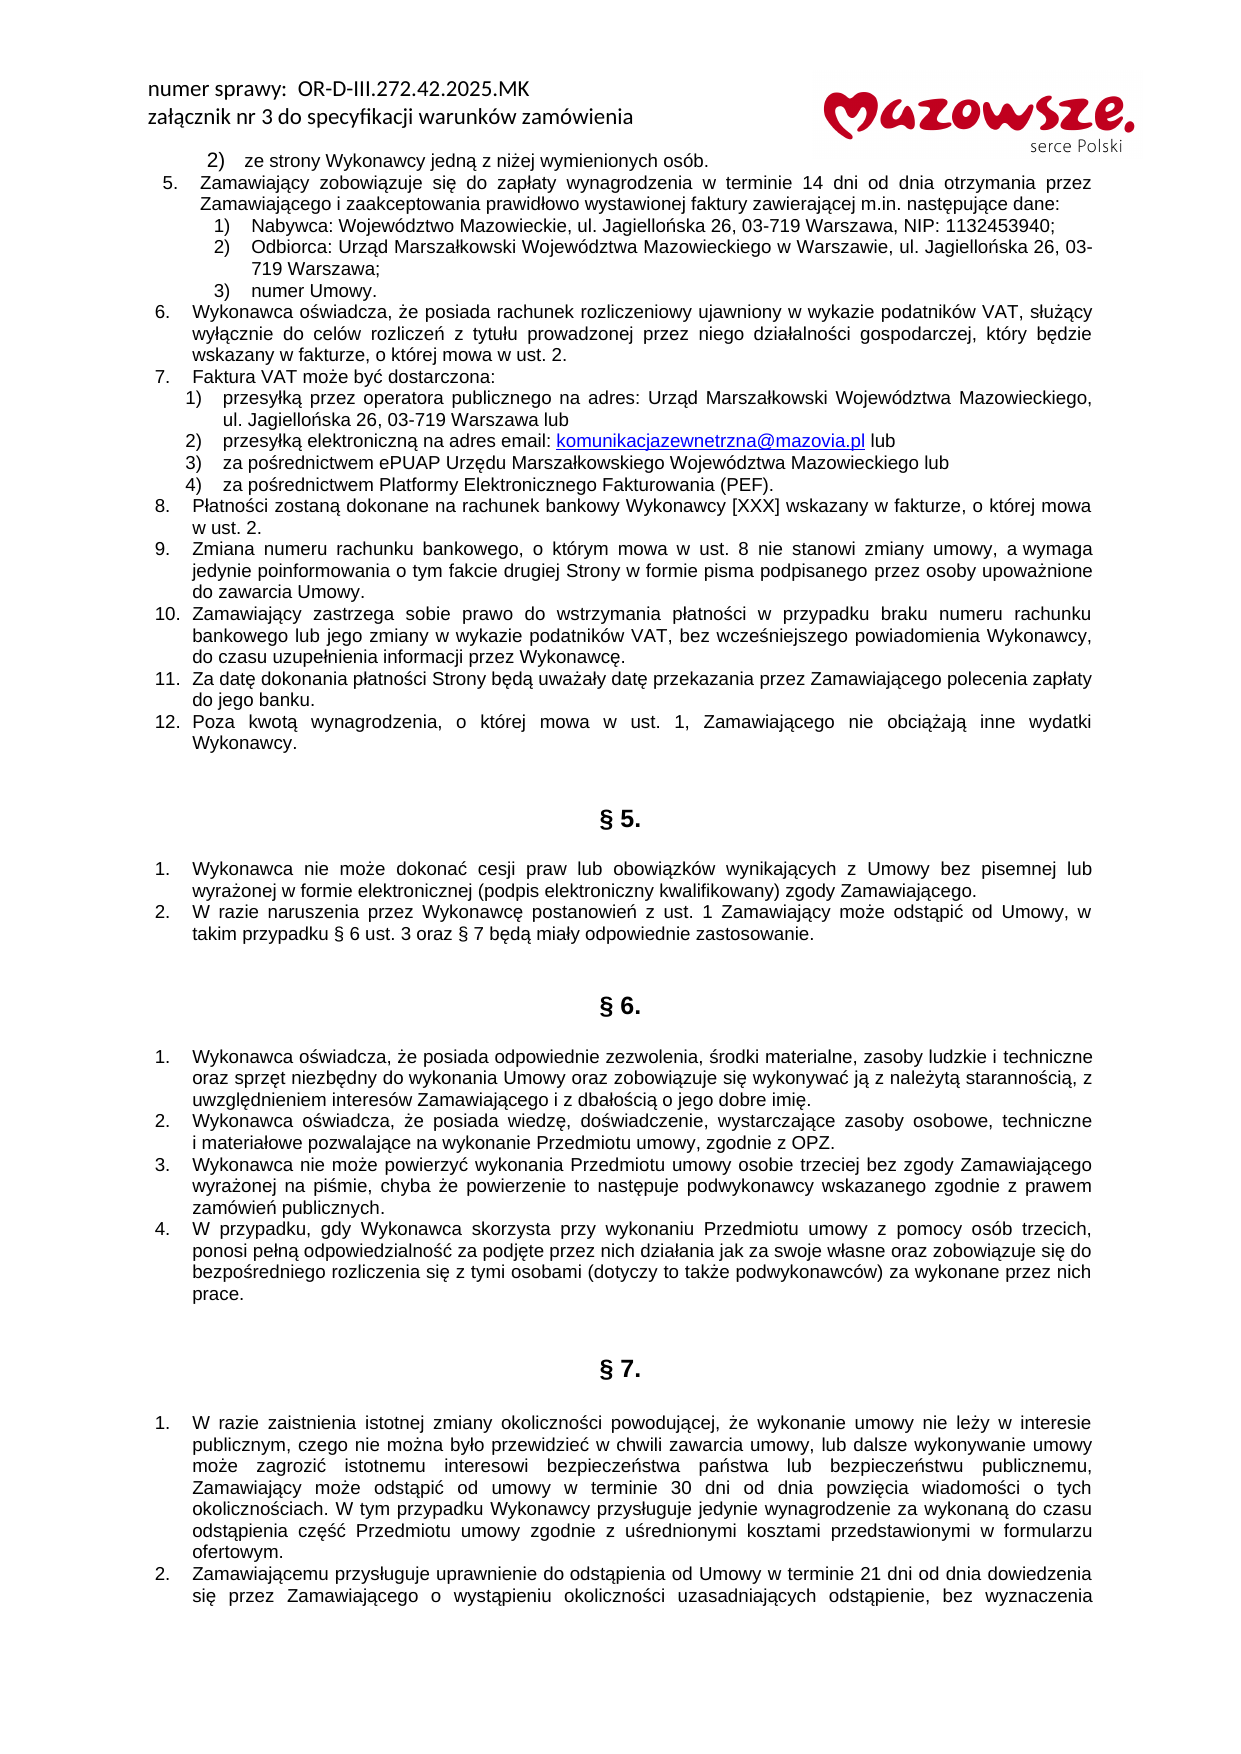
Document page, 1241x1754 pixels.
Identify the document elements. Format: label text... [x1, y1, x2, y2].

list za pośrednictwem Platformy Elektronicznego Fakturowania (PEF). [185, 473, 1093, 495]
subtitle § 6. [148, 991, 1093, 1020]
list Wykonawca oświadcza, że posiada wiedzę, doświadczenie, wystarczające zasoby osobowe, techniczne i materiałowe pozwalające na wykonanie Przedmiotu umowy, zgodnie z OPZ. [154, 1110, 1093, 1153]
list przesyłką przez operatora publicznego na adres: Urząd Marszałkowski Województwa Mazowieckiego, ul. Jagiellońska 26, 03-719 Warszawa lub [185, 387, 1093, 430]
list za pośrednictwem ePUAP Urzędu Marszałkowskiego Województwa Mazowieckiego lub [185, 452, 1093, 473]
list Faktura VAT może być dostarczona: [154, 366, 1093, 387]
list Za datę dokonania płatności Strony będą uważały datę przekazania przez Zamawiającego polecenia zapłaty do jego banku. [154, 667, 1093, 711]
list Zamawiający zastrzega sobie prawo do wstrzymania płatności w przypadku braku numeru rachunku bankowego lub jego zmiany w wykazie podatników VAT, bez wcześniejszego powiadomienia Wykonawcy, do czasu uzupełnienia informacji przez Wykonawcę. [154, 603, 1093, 667]
picture [811, 70, 1143, 158]
list Odbiorca: Urząd Marszałkowski Województwa Mazowieckiego w Warszawie, ul. Jagiellońska 26, 03-719 Warszawa; [213, 236, 1093, 279]
list Płatności zostaną dokonane na rachunek bankowy Wykonawcy [XXX] wskazany w fakturze, o której mowa w ust. 2. [154, 495, 1093, 538]
list przesyłką elektroniczną na adres email: komunikacjazewnetrzna@mazovia.pl lub [185, 430, 1093, 452]
list Wykonawca oświadcza, że posiada rachunek rozliczeniowy ujawniony w wykazie podatników VAT, służący wyłącznie do celów rozliczeń z tytułu prowadzonej przez niego działalności gospodarczej, który będzie wskazany w fakturze, o której mowa w ust. 2. [154, 301, 1093, 366]
list ze strony Wykonawcy jedną z niżej wymienionych osób. [207, 148, 1093, 172]
list W razie zaistnienia istotnej zmiany okoliczności powodującej, że wykonanie umowy nie leży w interesie publicznym, czego nie można było przewidzieć w chwili zawarcia umowy, lub dalsze wykonywanie umowy może zagrozić istotnemu interesowi bezpieczeństwa państwa lub bezpieczeństwu publicznemu, Zamawiający może odstąpić od umowy w terminie 30 dni od dnia powzięcia wiadomości o tych okolicznościach. W tym przypadku Wykonawcy przysługuje jedynie wynagrodzenie za wykonaną do czasu odstąpienia część Przedmiotu umowy zgodnie z uśrednionymi kosztami przedstawionymi w formularzu ofertowym. [154, 1412, 1093, 1563]
list W razie naruszenia przez Wykonawcę postanowień z ust. 1 Zamawiający może odstąpić od Umowy, w takim przypadku § 6 ust. 3 oraz § 7 będą miały odpowiednie zastosowanie. [154, 901, 1093, 944]
subtitle § 7. [148, 1354, 1093, 1383]
subtitle § 5. [148, 803, 1093, 832]
list Wykonawca oświadcza, że posiada odpowiednie zezwolenia, środki materialne, zasoby ludzkie i techniczne oraz sprzęt niezbędny do wykonania Umowy oraz zobowiązuje się wykonywać ją z należytą starannością, z uwzględnieniem interesów Zamawiającego i z dbałością o jego dobre imię. [154, 1046, 1093, 1110]
list Zamawiający zobowiązuje się do zapłaty wynagrodzenia w terminie 14 dni od dnia otrzymania przez Zamawiającego i zaakceptowania prawidłowo wystawionej faktury zawierającej m.in. następujące dane: [162, 172, 1093, 215]
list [154, 1563, 1093, 1606]
list Poza kwotą wynagrodzenia, o której mowa w ust. 1, Zamawiającego nie obciążają inne wydatki Wykonawcy. [154, 711, 1093, 754]
list Zmiana numeru rachunku bankowego, o którym mowa w ust. 8 nie stanowi zmiany umowy, a wymaga jedynie poinformowania o tym fakcie drugiej Strony w formie pisma podpisanego przez osoby upoważnione do zawarcia Umowy. [154, 538, 1093, 603]
list Wykonawca nie może dokonać cesji praw lub obowiązków wynikających z Umowy bez pisemnej lub wyrażonej w formie elektronicznej (podpis elektroniczny kwalifikowany) zgody Zamawiającego. [154, 858, 1093, 901]
list Wykonawca nie może powierzyć wykonania Przedmiotu umowy osobie trzeciej bez zgody Zamawiającego wyrażonej na piśmie, chyba że powierzenie to następuje podwykonawcy wskazanego zgodnie z prawem zamówień publicznych. [154, 1153, 1093, 1218]
list numer Umowy. [213, 279, 1093, 301]
list W przypadku, gdy Wykonawca skorzysta przy wykonaniu Przedmiotu umowy z pomocy osób trzecich, ponosi pełną odpowiedzialność za podjęte przez nich działania jak za swoje własne oraz zobowiązuje się do bezpośredniego rozliczenia się z tymi osobami (dotyczy to także podwykonawców) za wykonane przez nich prace. [154, 1218, 1093, 1304]
list Nabywca: Województwo Mazowieckie, ul. Jagiellońska 26, 03-719 Warszawa, NIP: 1132453940; [213, 215, 1093, 236]
